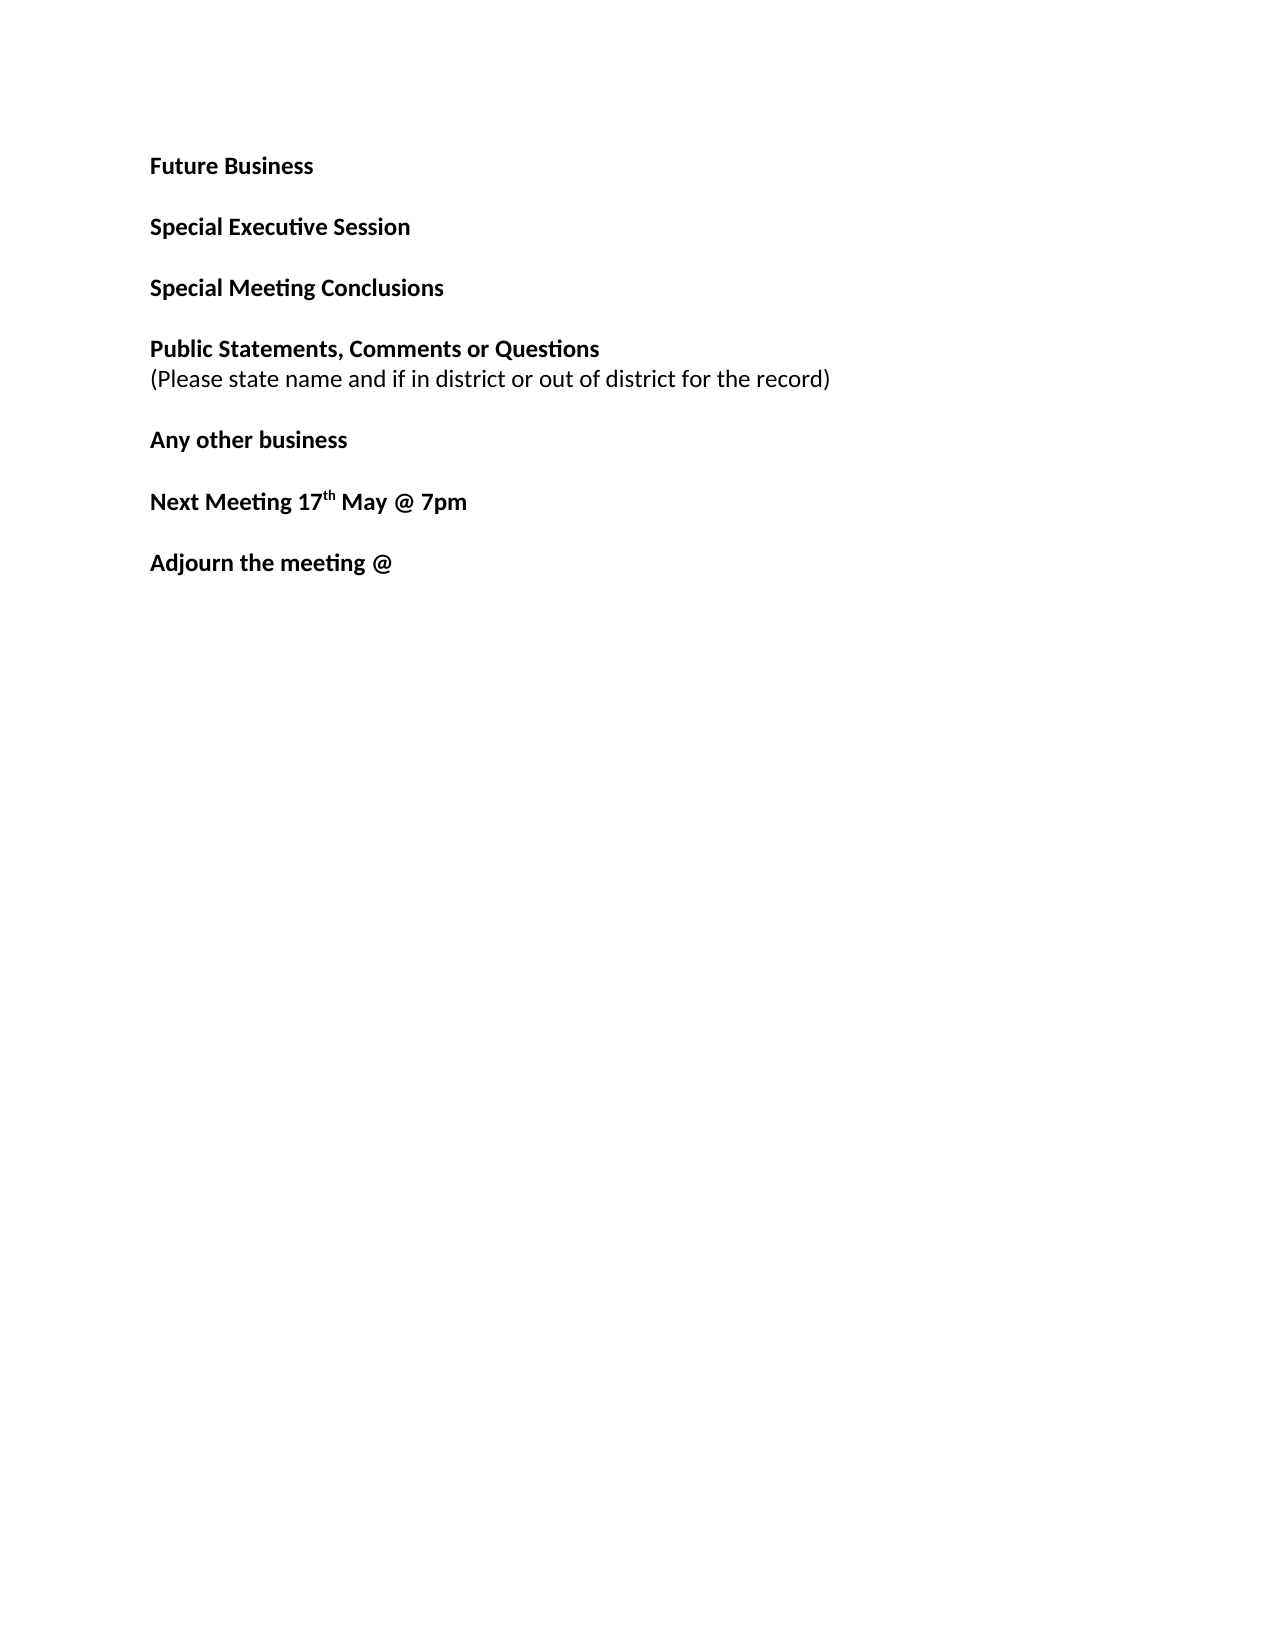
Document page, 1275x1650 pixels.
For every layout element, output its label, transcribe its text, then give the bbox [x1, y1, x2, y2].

text Any other business [150, 425, 1125, 455]
text Next Meeting 17th May @ 7pm [150, 486, 1125, 516]
text Special Executive Session [150, 211, 1125, 242]
text Future Business [150, 150, 1125, 181]
text Public Statements, Comments or Questions [150, 333, 1125, 364]
text Special Meeting Conclusions [150, 272, 1125, 303]
text Adjourn the meeting @ [150, 547, 1125, 577]
text (Please state name and if in district or out of district for the record) [150, 364, 1125, 394]
